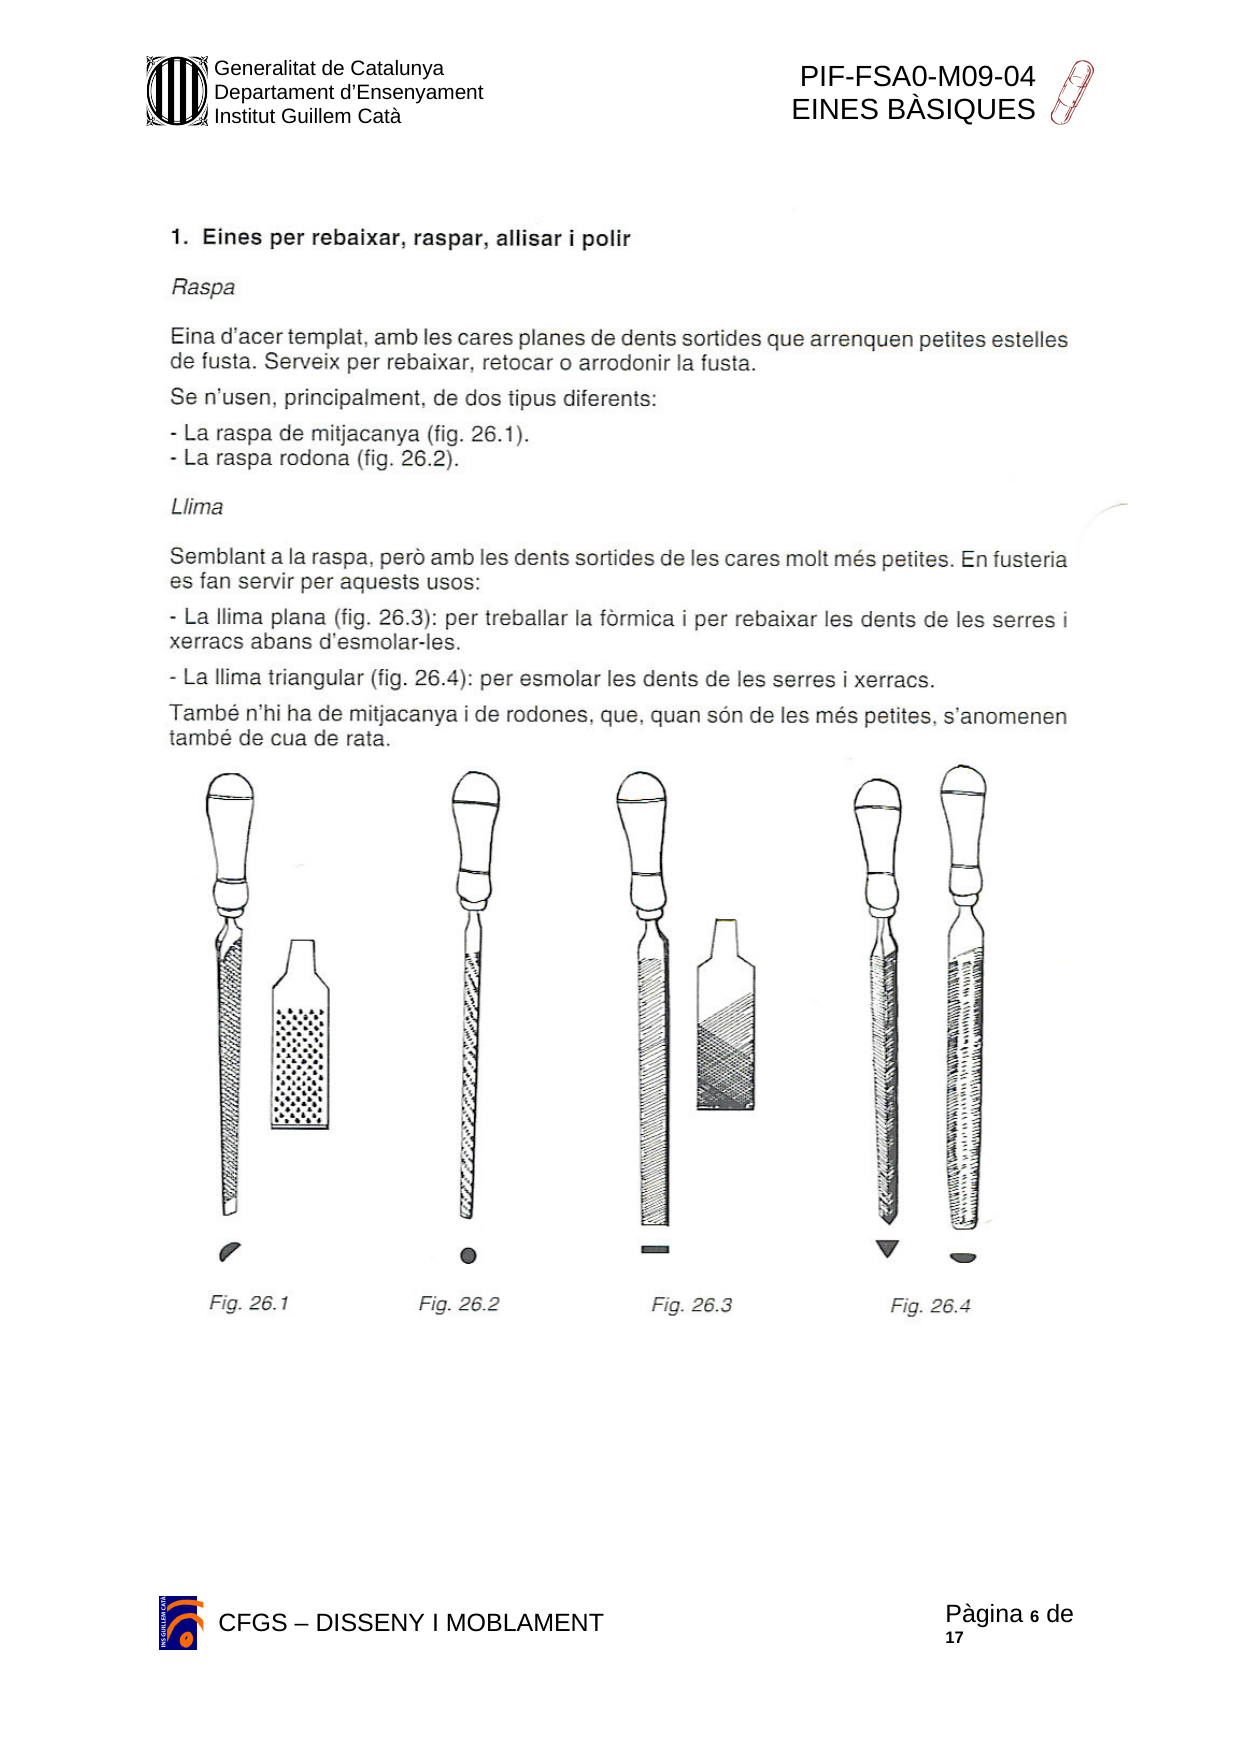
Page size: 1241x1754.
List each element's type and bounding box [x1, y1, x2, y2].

picture [159, 1596, 204, 1650]
picture [146, 56, 208, 126]
picture [147, 206, 1128, 1351]
